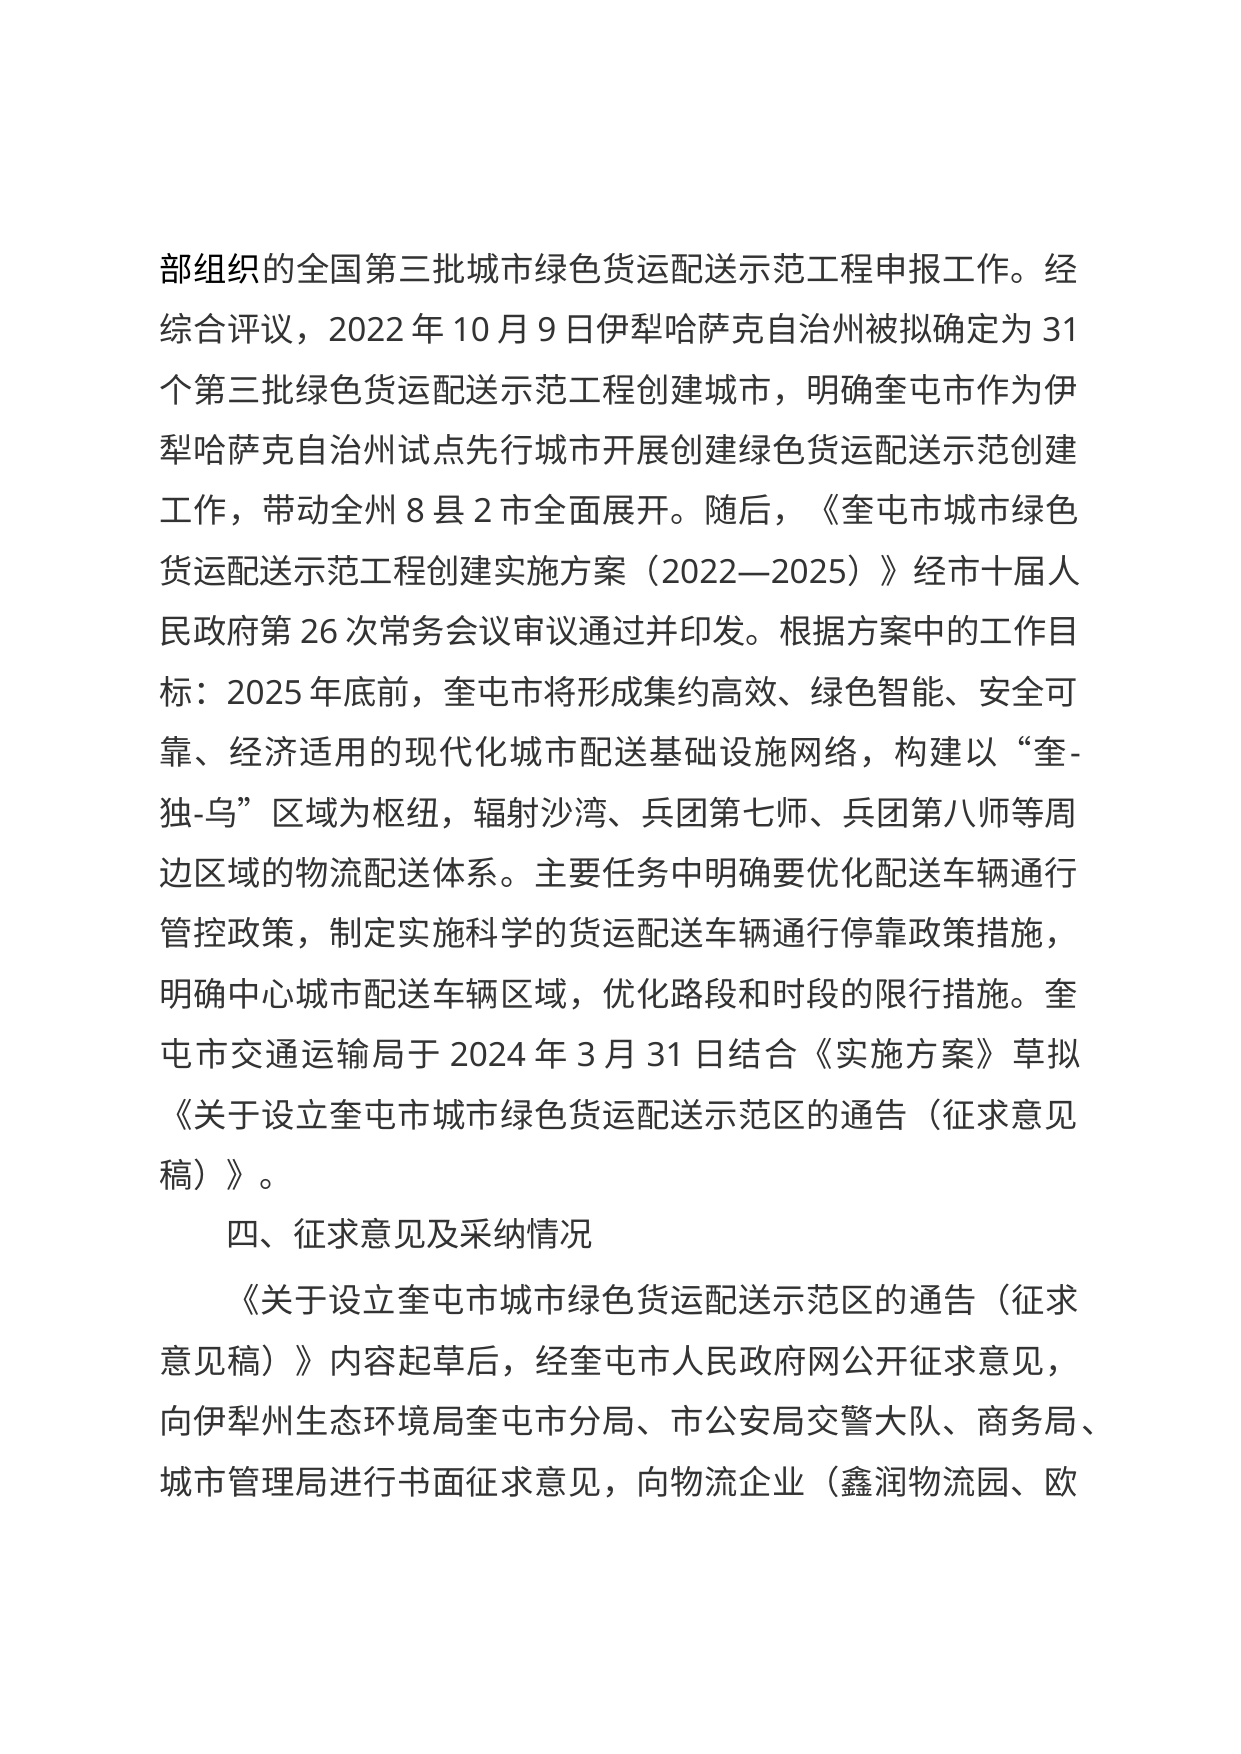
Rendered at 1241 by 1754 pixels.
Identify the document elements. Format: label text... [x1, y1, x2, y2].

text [159, 233, 1081, 1199]
text 四、征求意见及采纳情况 [159, 1199, 1081, 1264]
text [159, 1264, 1081, 1506]
